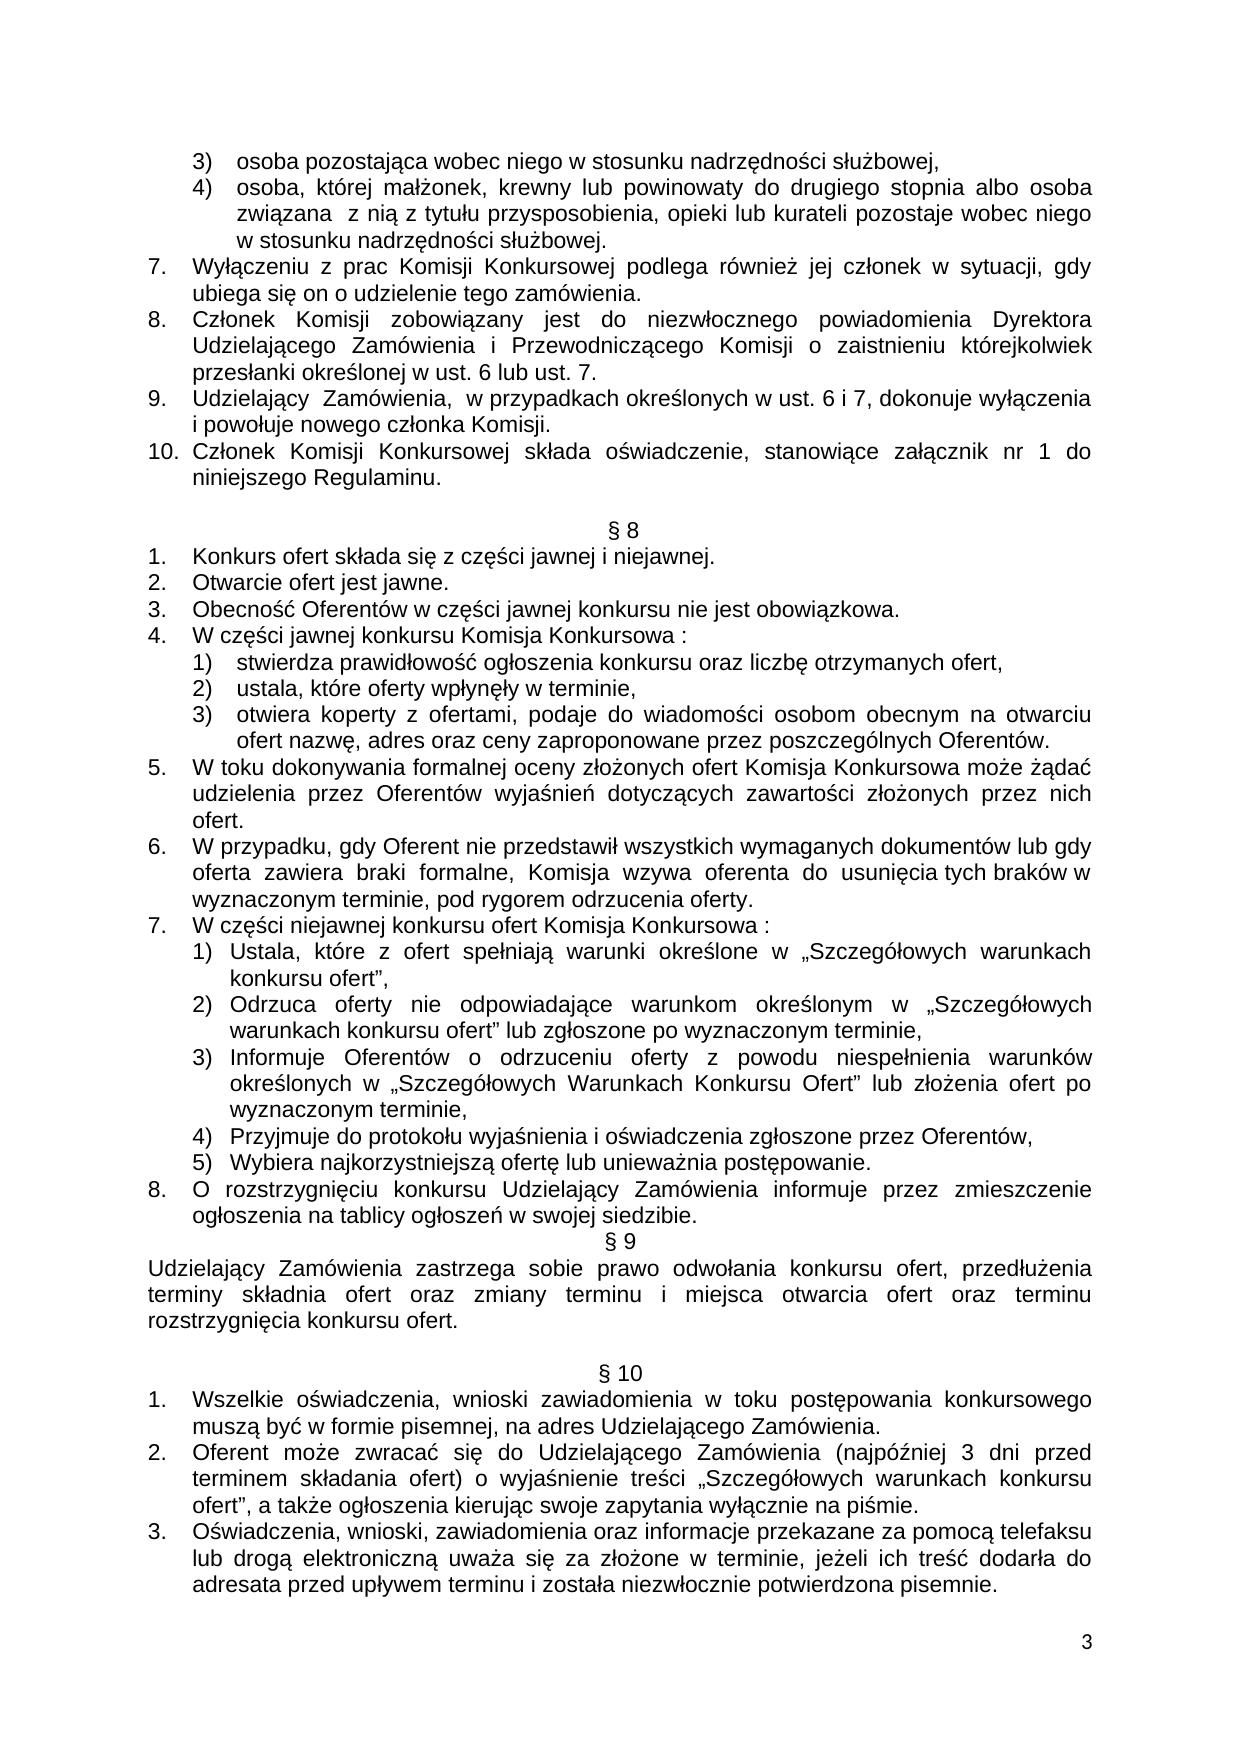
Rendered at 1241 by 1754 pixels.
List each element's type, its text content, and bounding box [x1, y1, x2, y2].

list stwierdza prawidłowość ogłoszenia konkursu oraz liczbę otrzymanych ofert, [192, 648, 1092, 675]
list Udzielający Zamówienia, w przypadkach określonych w ust. 6 i 7, dokonuje wyłączenia i powołuje nowego członka Komisji. [148, 385, 1092, 438]
list Otwarcie ofert jest jawne. [148, 569, 1092, 596]
list Wyłączeniu z prac Komisji Konkursowej podlega również jej członek w sytuacji, gdy ubiega się on o udzielenie tego zamówienia. [148, 253, 1092, 306]
list Ustala, które z ofert spełniają warunki określone w „Szczegółowych warunkach konkursu ofert”, [192, 938, 1092, 991]
list osoba pozostająca wobec niego w stosunku nadrzędności służbowej, [192, 148, 1092, 174]
list W toku dokonywania formalnej oceny złożonych ofert Komisja Konkursowa może żądać udzielenia przez Oferentów wyjaśnień dotyczących zawartości złożonych przez nich ofert. [148, 754, 1092, 833]
list Informuje Oferentów o odrzuceniu oferty z powodu niespełnienia warunków określonych w „Szczegółowych Warunkach Konkursu Ofert” lub złożenia ofert po wyznaczonym terminie, [192, 1044, 1092, 1123]
list Wszelkie oświadczenia, wnioski zawiadomienia w toku postępowania konkursowego muszą być w formie pisemnej, na adres Udzielającego Zamówienia. [148, 1386, 1092, 1439]
list O rozstrzygnięciu konkursu Udzielający Zamówienia informuje przez zmieszczenie ogłoszenia na tablicy ogłoszeń w swojej siedzibie. [148, 1176, 1092, 1228]
list Oferent może zwracać się do Udzielającego Zamówienia (najpóźniej 3 dni przed terminem składania ofert) o wyjaśnienie treści „Szczegółowych warunkach konkursu ofert”, a także ogłoszenia kierując swoje zapytania wyłącznie na piśmie. [148, 1439, 1092, 1518]
list osoba, której małżonek, krewny lub powinowaty do drugiego stopnia albo osoba związana z nią z tytułu przysposobienia, opieki lub kurateli pozostaje wobec niego w stosunku nadrzędności służbowej. [192, 174, 1092, 253]
list Członek Komisji zobowiązany jest do niezwłocznego powiadomienia Dyrektora Udzielającego Zamówienia i Przewodniczącego Komisji o zaistnieniu którejkolwiek przesłanki określonej w ust. 6 lub ust. 7. [148, 306, 1092, 385]
list Konkurs ofert składa się z części jawnej i niejawnej. [148, 543, 1092, 569]
list Oświadczenia, wnioski, zawiadomienia oraz informacje przekazane za pomocą telefaksu lub drogą elektroniczną uważa się za złożone w terminie, jeżeli ich treść dodarła do adresata przed upływem terminu i została niezwłocznie potwierdzona pisemnie. [148, 1518, 1092, 1597]
list Przyjmuje do protokołu wyjaśnienia i oświadczenia zgłoszone przez Oferentów, [192, 1123, 1092, 1149]
list W przypadku, gdy Oferent nie przedstawił wszystkich wymaganych dokumentów lub gdy oferta zawiera braki formalne, Komisja wzywa oferenta do usunięcia tych braków w wyznaczonym terminie, pod rygorem odrzucenia oferty. [148, 833, 1092, 912]
list Odrzuca oferty nie odpowiadające warunkom określonym w „Szczegółowych warunkach konkursu ofert” lub zgłoszone po wyznaczonym terminie, [192, 991, 1092, 1044]
list ustala, które oferty wpłynęły w terminie, [192, 675, 1092, 701]
list W części niejawnej konkursu ofert Komisja Konkursowa : [148, 912, 1092, 938]
list Wybiera najkorzystniejszą ofertę lub unieważnia postępowanie. [192, 1149, 1092, 1176]
list Obecność Oferentów w części jawnej konkursu nie jest obowiązkowa. [148, 596, 1092, 622]
list otwiera koperty z ofertami, podaje do wiadomości osobom obecnym na otwarciu ofert nazwę, adres oraz ceny zaproponowane przez poszczególnych Oferentów. [192, 701, 1092, 754]
list Członek Komisji Konkursowej składa oświadczenie, stanowiące załącznik nr 1 do niniejszego Regulaminu. [148, 438, 1092, 490]
text § 10 [148, 1360, 1092, 1386]
text Udzielający Zamówienia zastrzega sobie prawo odwołania konkursu ofert, przedłużenia terminy składnia ofert oraz zmiany terminu i miejsca otwarcia ofert oraz terminu rozstrzygnięcia konkursu ofert. [148, 1254, 1092, 1334]
text § 8 [148, 517, 1092, 543]
list W części jawnej konkursu Komisja Konkursowa : [148, 622, 1092, 648]
text § 9 [148, 1228, 1092, 1254]
